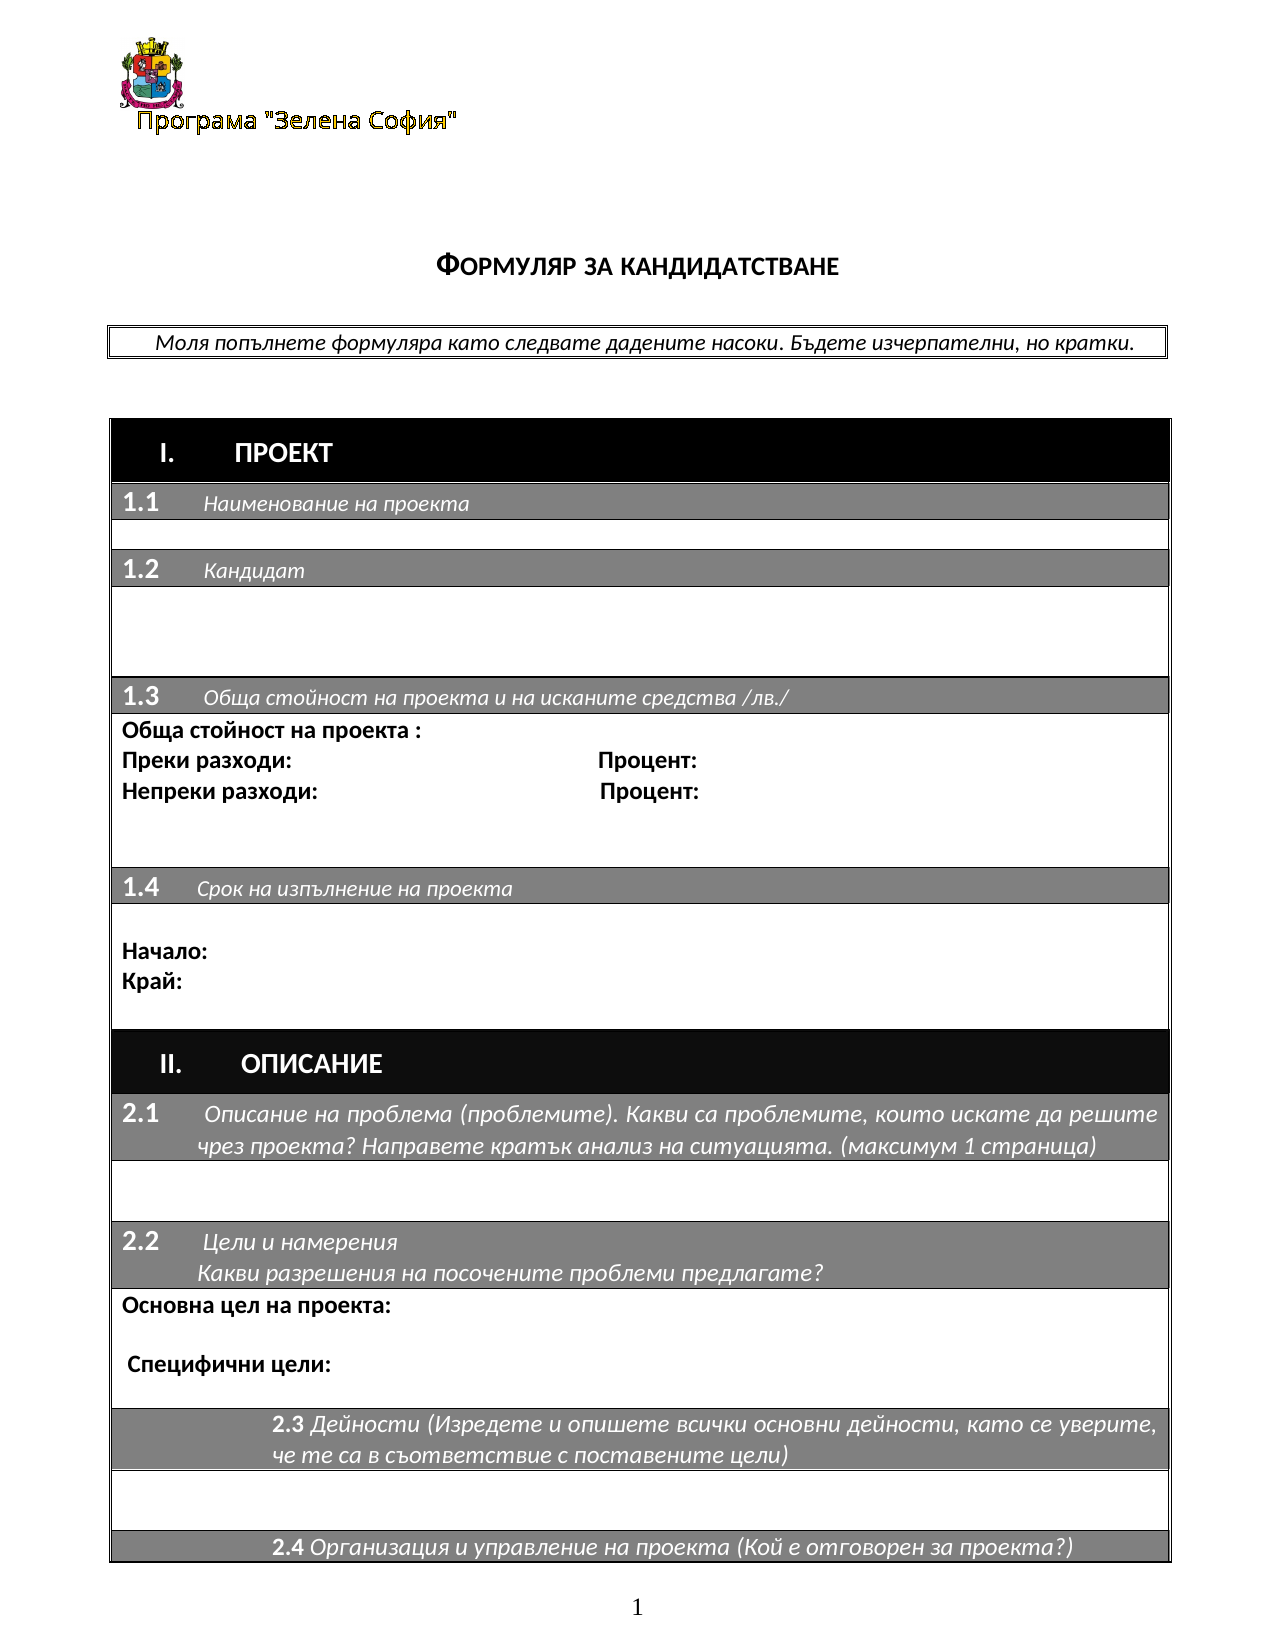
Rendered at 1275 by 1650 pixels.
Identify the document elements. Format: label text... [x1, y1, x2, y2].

table_cell 1.4 Срок на изпълнение на проекта [112, 868, 1168, 903]
table_cell 1.1 Наименование на проекта [112, 484, 1168, 519]
table_cell Начало: Край: [112, 904, 1168, 1029]
text Формуляр за кандидатстване [120, 243, 1155, 284]
table_cell 2.2 Цели и намерения Какви разрешения на посочените проблеми предлагате? [112, 1222, 1168, 1288]
table_cell Основна цел на проекта: Специфични цели: [112, 1289, 1168, 1407]
table_cell ОПИСАНИЕ [111, 1029, 1170, 1093]
table_cell [112, 1471, 1168, 1530]
table_cell [112, 520, 1168, 549]
table_cell [112, 587, 1168, 676]
table_cell 2.3 Дейности (Изредете и опишете всички основни дейности, като се уверите, че те са в съответствие с поставените цели) [112, 1409, 1168, 1469]
table_cell [112, 1161, 1168, 1221]
picture [120, 37, 185, 111]
table_cell 1.2 Кандидат [112, 550, 1168, 586]
table_header Моля попълнете формуляра като следвате дадените насоки. Бъдете изчерпателни, но кратки. [110, 328, 1165, 356]
table_header ПРОЕКТ [112, 421, 1168, 482]
table_cell 2.4 Организация и управление на проекта (Кой е отговорен за проекта?) [112, 1531, 1168, 1561]
table_cell Обща стойност на проекта : Преки разходи: Процент: Непреки разходи: Процент: [112, 714, 1168, 867]
table_cell 2.1 Описание на проблема (проблемите). Какви са проблемите, които искате да решите чрез проекта? Направете кратък анализ на ситуацията. (максимум 1 страница) [112, 1094, 1168, 1160]
table_cell 1.3 Обща стойност на проекта и на исканите средства /лв./ [112, 678, 1168, 713]
